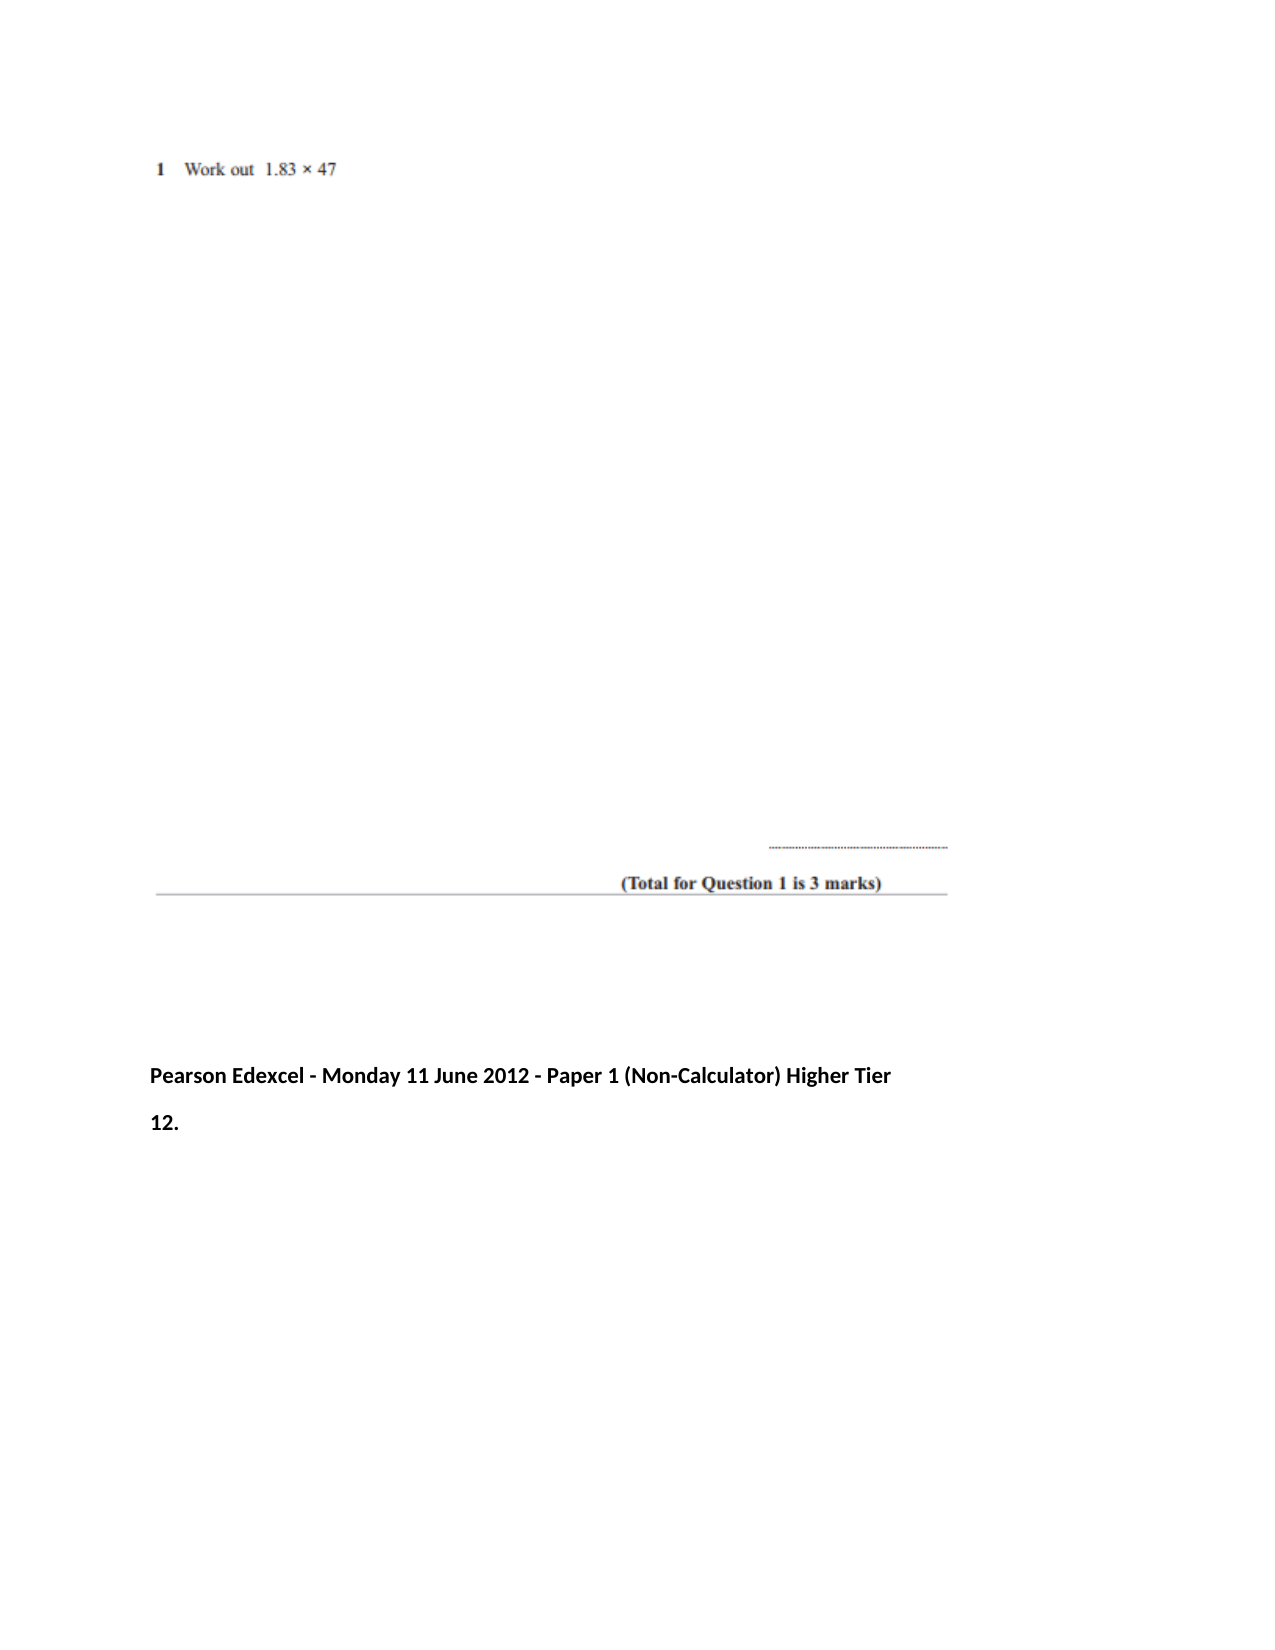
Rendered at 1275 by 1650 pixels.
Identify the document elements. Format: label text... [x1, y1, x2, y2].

text Pearson Edexcel - Monday 11 June 2012 - Paper 1 (Non-Calculator) Higher Tier [150, 1061, 1125, 1089]
picture [150, 150, 951, 902]
text 12. [150, 1108, 1125, 1136]
